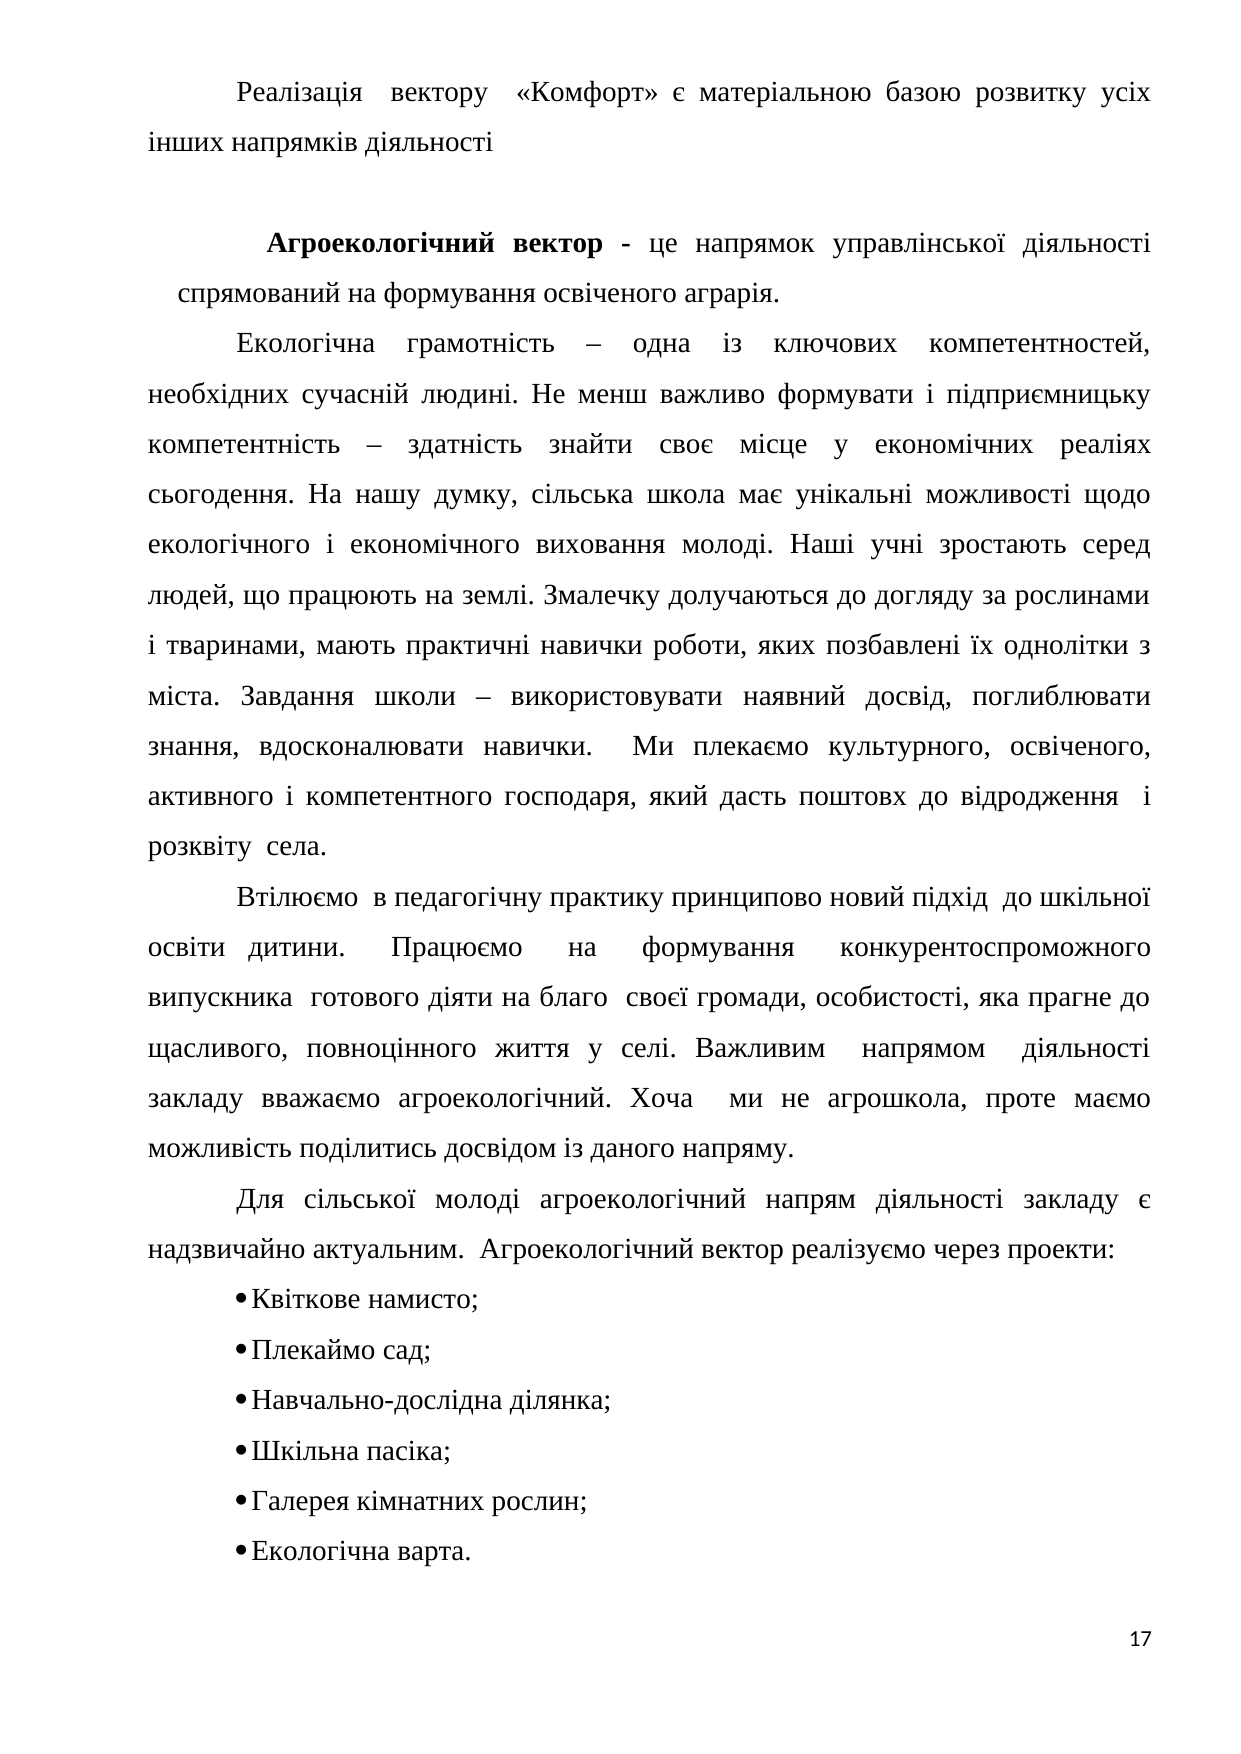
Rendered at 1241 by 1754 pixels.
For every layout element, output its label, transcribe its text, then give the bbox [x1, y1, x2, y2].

list Галерея кімнатних рослин; [148, 1483, 1152, 1517]
list Екологічна варта. [148, 1533, 1152, 1567]
list Плекаймо сад; [148, 1332, 1152, 1365]
text Агроекологічний вектор - це напрямок управлінської діяльності спрямований на формування освіченого аграрія. [177, 225, 1152, 309]
list Навчально-дослідна ділянка; [148, 1382, 1152, 1416]
list Квіткове намисто; [148, 1281, 1152, 1315]
list Для сільської молоді агроекологічний напрям діяльності закладу є надзвичайно актуальним. Агроекологічний вектор реалізуємо через проекти: [148, 1181, 1152, 1264]
list Шкільна пасіка; [148, 1433, 1152, 1466]
text Втілюємо в педагогічну практику принципово новий підхід до шкільної освіти дитини. Працюємо на формування конкурентоспроможного випускника готового діяти на благо своєї громади, особистості, яка прагне до щасливого, повноцінного життя у селі. Важливим напрямом діяльності закладу вважаємо агроекологічний. Хоча ми не агрошкола, проте маємо можливість поділитись досвідом із даного напряму. [148, 879, 1152, 1164]
text Екологічна грамотність – одна із ключових компетентностей, необхідних сучасній людині. Не менш важливо формувати і підприємницьку компетентність – здатність знайти своє місце у економічних реаліях сьогодення. На нашу думку, сільська школа має унікальні можливості щодо екологічного і економічного виховання молоді. Наші учні зростають серед людей, що працюють на землі. Змалечку долучаються до догляду за рослинами і тваринами, мають практичні навички роботи, яких позбавлені їх однолітки з міста. Завдання школи – використовувати наявний досвід, поглиблювати знання, вдосконалювати навички. Ми плекаємо культурного, освіченого, активного і компетентного господаря, який дасть поштовх до відродження і розквіту села. [148, 325, 1152, 862]
list Реалізація вектору «Комфорт» є матеріальною базою розвитку усіх інших напрямків діяльності [148, 74, 1152, 158]
